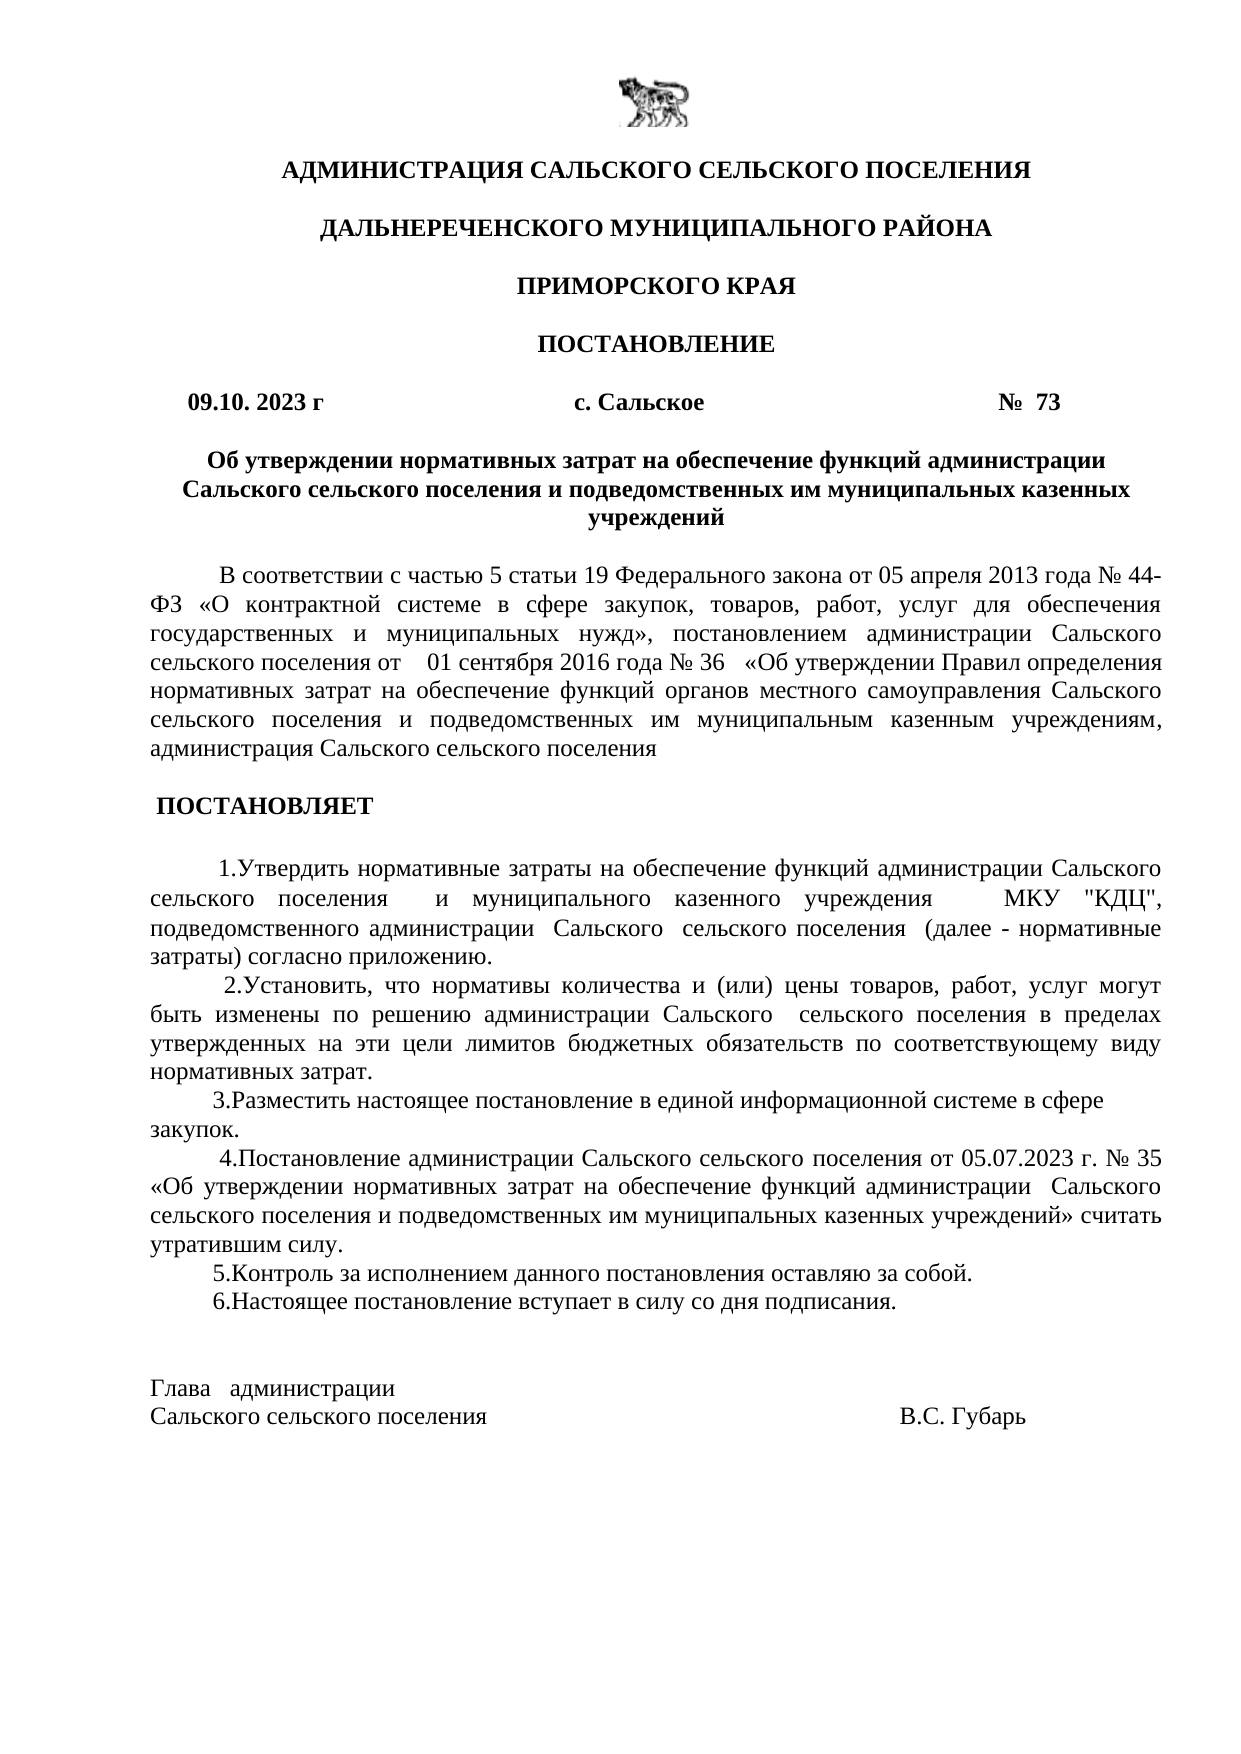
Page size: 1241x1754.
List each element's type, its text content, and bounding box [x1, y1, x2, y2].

text Сальского сельского поселения В.С. Губарь [150, 1401, 1162, 1430]
text АДМИНИСТРАЦИЯ САЛЬСКОГО СЕЛЬСКОГО ПОСЕЛЕНИЯ [150, 155, 1162, 184]
text 5.Контроль за исполнением данного постановления оставляю за собой. [150, 1258, 1162, 1286]
text 4.Постановление администрации Сальского сельского поселения от 05.07.2023 г. № 35 «Об утверждении нормативных затрат на обеспечение функций администрации Сальского сельского поселения и подведомственных им муниципальных казенных учреждений» считать утратившим силу. [150, 1143, 1162, 1258]
text 6.Настоящее постановление вступает в силу со дня подписания. [150, 1286, 1162, 1315]
text 3.Разместить настоящее постановление в единой информационной системе в сфере закупок. [150, 1085, 1162, 1143]
text ПОСТАНОВЛЕНИЕ [150, 329, 1162, 358]
text 09.10. 2023 г с. Сальское № 73 [150, 387, 1162, 416]
text ПОСТАНОВЛЯЕТ [150, 791, 1162, 819]
text 2.Установить, что нормативы количества и (или) цены товаров, работ, услуг могут быть изменены по решению администрации Сальского сельского поселения в пределах утвержденных на эти цели лимитов бюджетных обязательств по соответствующему виду нормативных затрат. [150, 970, 1162, 1085]
text ПРИМОРСКОГО КРАЯ [150, 271, 1162, 300]
text В соответствии с частью 5 статьи 19 Федерального закона от 05 апреля 2013 года № 44-ФЗ «О контрактной системе в сфере закупок, товаров, работ, услуг для обеспечения государственных и муниципальных нужд», постановлением администрации Сальского сельского поселения от 01 сентября 2016 года № 36 «Об утверждении Правил определения нормативных затрат на обеспечение функций органов местного самоуправления Сальского сельского поселения и подведомственных им муниципальным казенным учреждениям, администрация Сальского сельского поселения [150, 560, 1162, 762]
text Глава администрации [150, 1373, 1162, 1401]
text 1.Утвердить нормативные затраты на обеспечение функций администрации Сальского сельского поселения и муниципального казенного учреждения МКУ "КДЦ", подведомственного администрации Сальского сельского поселения (далее - нормативные затраты) согласно приложению. [150, 849, 1162, 970]
text Об утверждении нормативных затрат на обеспечение функций администрации Сальского сельского поселения и подведомственных им муниципальных казенных учреждений [150, 445, 1162, 531]
text ДАЛЬНЕРЕЧЕНСКОГО МУНИЦИПАЛЬНОГО РАЙОНА [150, 213, 1162, 242]
